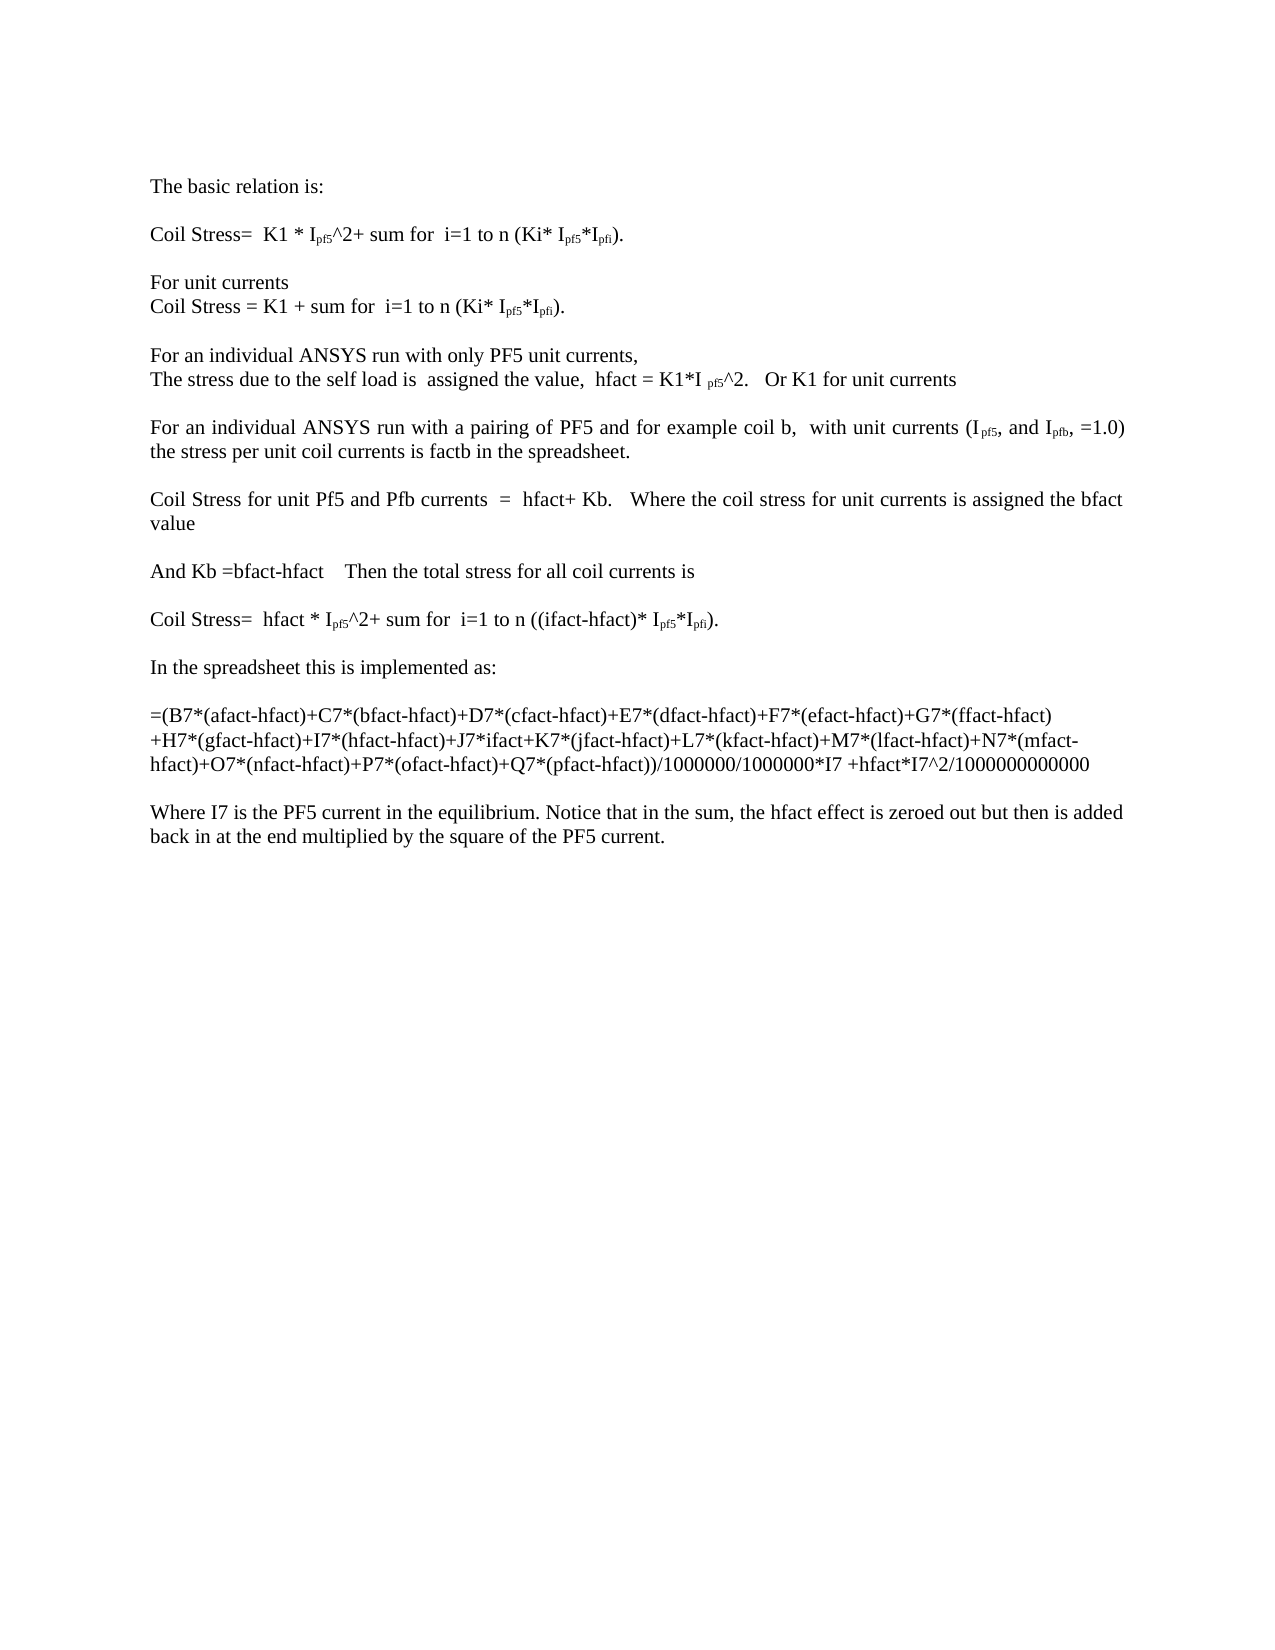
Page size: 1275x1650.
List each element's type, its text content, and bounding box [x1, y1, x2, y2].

text Coil Stress for unit Pf5 and Pfb currents = hfact+ Kb. Where the coil stress for unit currents is assigned the bfact value [150, 487, 1125, 535]
text For an individual ANSYS run with a pairing of PF5 and for example coil b, with unit currents (Ipf5, and Ipfb, =1.0) the stress per unit coil currents is factb in the spreadsheet. [150, 415, 1125, 463]
text Coil Stress= K1 * Ipf5^2+ sum for i=1 to n (Ki* Ipf5*Ipfi). [150, 222, 1125, 246]
text The basic relation is: [150, 174, 1125, 198]
text =(B7*(afact-hfact)+C7*(bfact-hfact)+D7*(cfact-hfact)+E7*(dfact-hfact)+F7*(efact-hfact)+G7*(ffact-hfact)+H7*(gfact-hfact)+I7*(hfact-hfact)+J7*ifact+K7*(jfact-hfact)+L7*(kfact-hfact)+M7*(lfact-hfact)+N7*(mfact-hfact)+O7*(nfact-hfact)+P7*(ofact-hfact)+Q7*(pfact-hfact))/1000000/1000000*I7 +hfact*I7^2/1000000000000 [150, 703, 1125, 776]
text Coil Stress= hfact * Ipf5^2+ sum for i=1 to n ((ifact-hfact)* Ipf5*Ipfi). [150, 607, 1125, 631]
text For an individual ANSYS run with only PF5 unit currents, [150, 342, 1125, 367]
text Coil Stress = K1 + sum for i=1 to n (Ki* Ipf5*Ipfi). [150, 294, 1125, 318]
text And Kb =bfact-hfact Then the total stress for all coil currents is [150, 559, 1125, 583]
text The stress due to the self load is assigned the value, hfact = K1*I pf5^2. Or K1 for unit currents [150, 367, 1125, 391]
text In the spreadsheet this is implemented as: [150, 655, 1125, 679]
text For unit currents [150, 270, 1125, 294]
text Where I7 is the PF5 current in the equilibrium. Notice that in the sum, the hfact effect is zeroed out but then is added back in at the end multiplied by the square of the PF5 current. [150, 800, 1125, 848]
